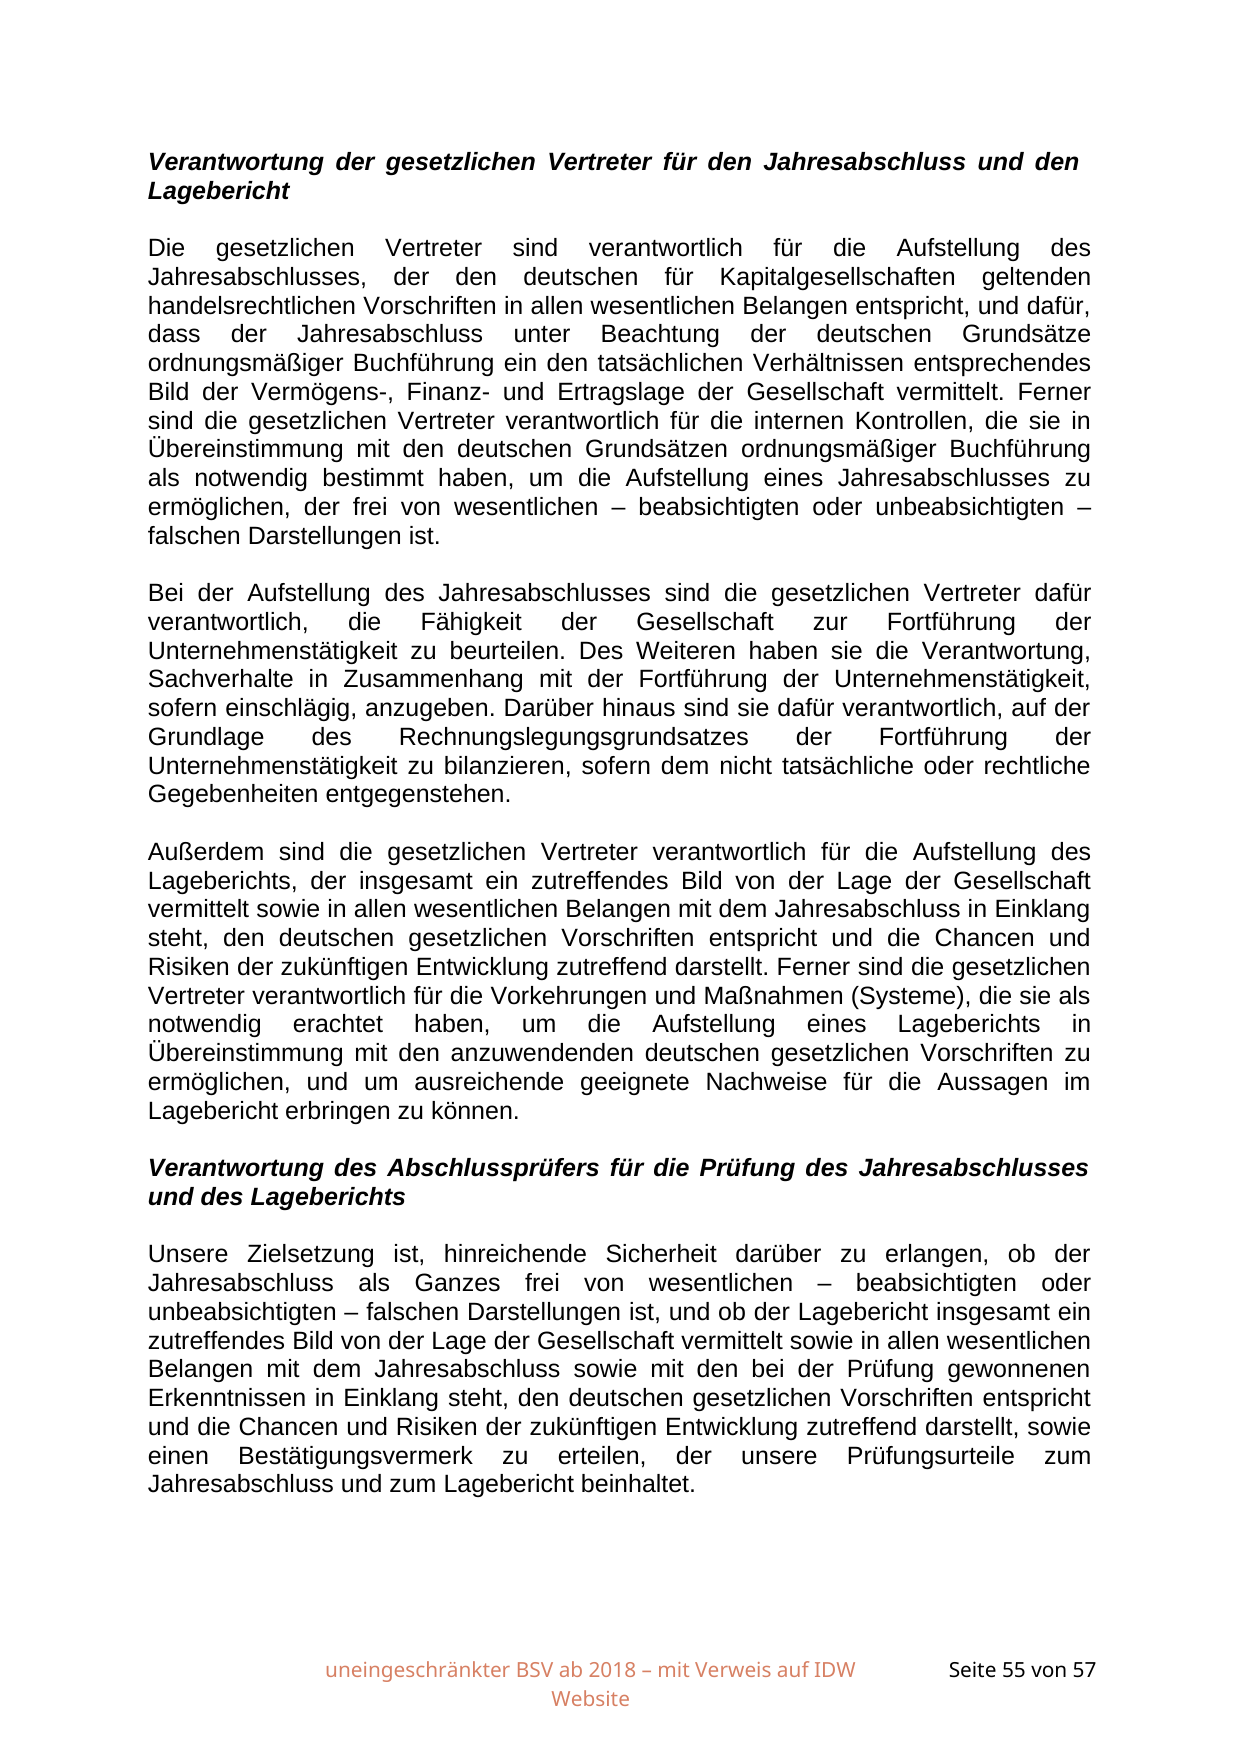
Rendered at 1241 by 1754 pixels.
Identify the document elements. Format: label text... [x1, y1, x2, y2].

text Die gesetzlichen Vertreter sind verantwortlich für die Aufstellung des Jahresabschlusses, der den deutschen für Kapitalgesellschaften geltenden handelsrechtlichen Vorschriften in allen wesentlichen Belangen entspricht, und dafür, dass der Jahresabschluss unter Beachtung der deutschen Grundsätze ordnungsmäßiger Buchführung ein den tatsächlichen Verhältnissen entsprechendes Bild der Vermögens-, Finanz- und Ertragslage der Gesellschaft vermittelt. Ferner sind die gesetzlichen Vertreter verantwortlich für die internen Kontrollen, die sie in Übereinstimmung mit den deutschen Grundsätzen ordnungsmäßiger Buchführung als notwendig bestimmt haben, um die Aufstellung eines Jahresabschlusses zu ermöglichen, der frei von wesentlichen – beabsichtigten oder unbeabsichtigten – falschen Darstellungen ist. [148, 233, 1092, 549]
text Bei der Aufstellung des Jahresabschlusses sind die gesetzlichen Vertreter dafür verantwortlich, die Fähigkeit der Gesellschaft zur Fortführung der Unternehmenstätigkeit zu beurteilen. Des Weiteren haben sie die Verantwortung, Sachverhalte in Zusammenhang mit der Fortführung der Unternehmenstätigkeit, sofern einschlägig, anzugeben. Darüber hinaus sind sie dafür verantwortlich, auf der Grundlage des Rechnungslegungsgrundsatzes der Fortführung der Unternehmenstätigkeit zu bilanzieren, sofern dem nicht tatsächliche oder rechtliche Gegebenheiten entgegenstehen. [148, 578, 1092, 808]
text Unsere Zielsetzung ist, hinreichende Sicherheit darüber zu erlangen, ob der Jahresabschluss als Ganzes frei von wesentlichen – beabsichtigten oder unbeabsichtigten – falschen Darstellungen ist, und ob der Lagebericht insgesamt ein zutreffendes Bild von der Lage der Gesellschaft vermittelt sowie in allen wesentlichen Belangen mit dem Jahresabschluss sowie mit den bei der Prüfung gewonnenen Erkenntnissen in Einklang steht, den deutschen gesetzlichen Vorschriften entspricht und die Chancen und Risiken der zukünftigen Entwicklung zutreffend darstellt, sowie einen Bestätigungsvermerk zu erteilen, der unsere Prüfungsurteile zum Jahresabschluss und zum Lagebericht beinhaltet. [148, 1239, 1092, 1498]
text Außerdem sind die gesetzlichen Vertreter verantwortlich für die Aufstellung des Lageberichts, der insgesamt ein zutreffendes Bild von der Lage der Gesellschaft vermittelt sowie in allen wesentlichen Belangen mit dem Jahresabschluss in Einklang steht, den deutschen gesetzlichen Vorschriften entspricht und die Chancen und Risiken der zukünftigen Entwicklung zutreffend darstellt. Ferner sind die gesetzlichen Vertreter verantwortlich für die Vorkehrungen und Maßnahmen (Systeme), die sie als notwendig erachtet haben, um die Aufstellung eines Lageberichts in Übereinstimmung mit den anzuwendenden deutschen gesetzlichen Vorschriften zu ermöglichen, und um ausreichende geeignete Nachweise für die Aussagen im Lagebericht erbringen zu können. [148, 837, 1092, 1124]
text Verantwortung der gesetzlichen Vertreter für den Jahresabschluss und den Lagebericht [148, 147, 1092, 204]
text Verantwortung des Abschlussprüfers für die Prüfung des Jahresabschlusses und des Lageberichts [148, 1153, 1092, 1211]
